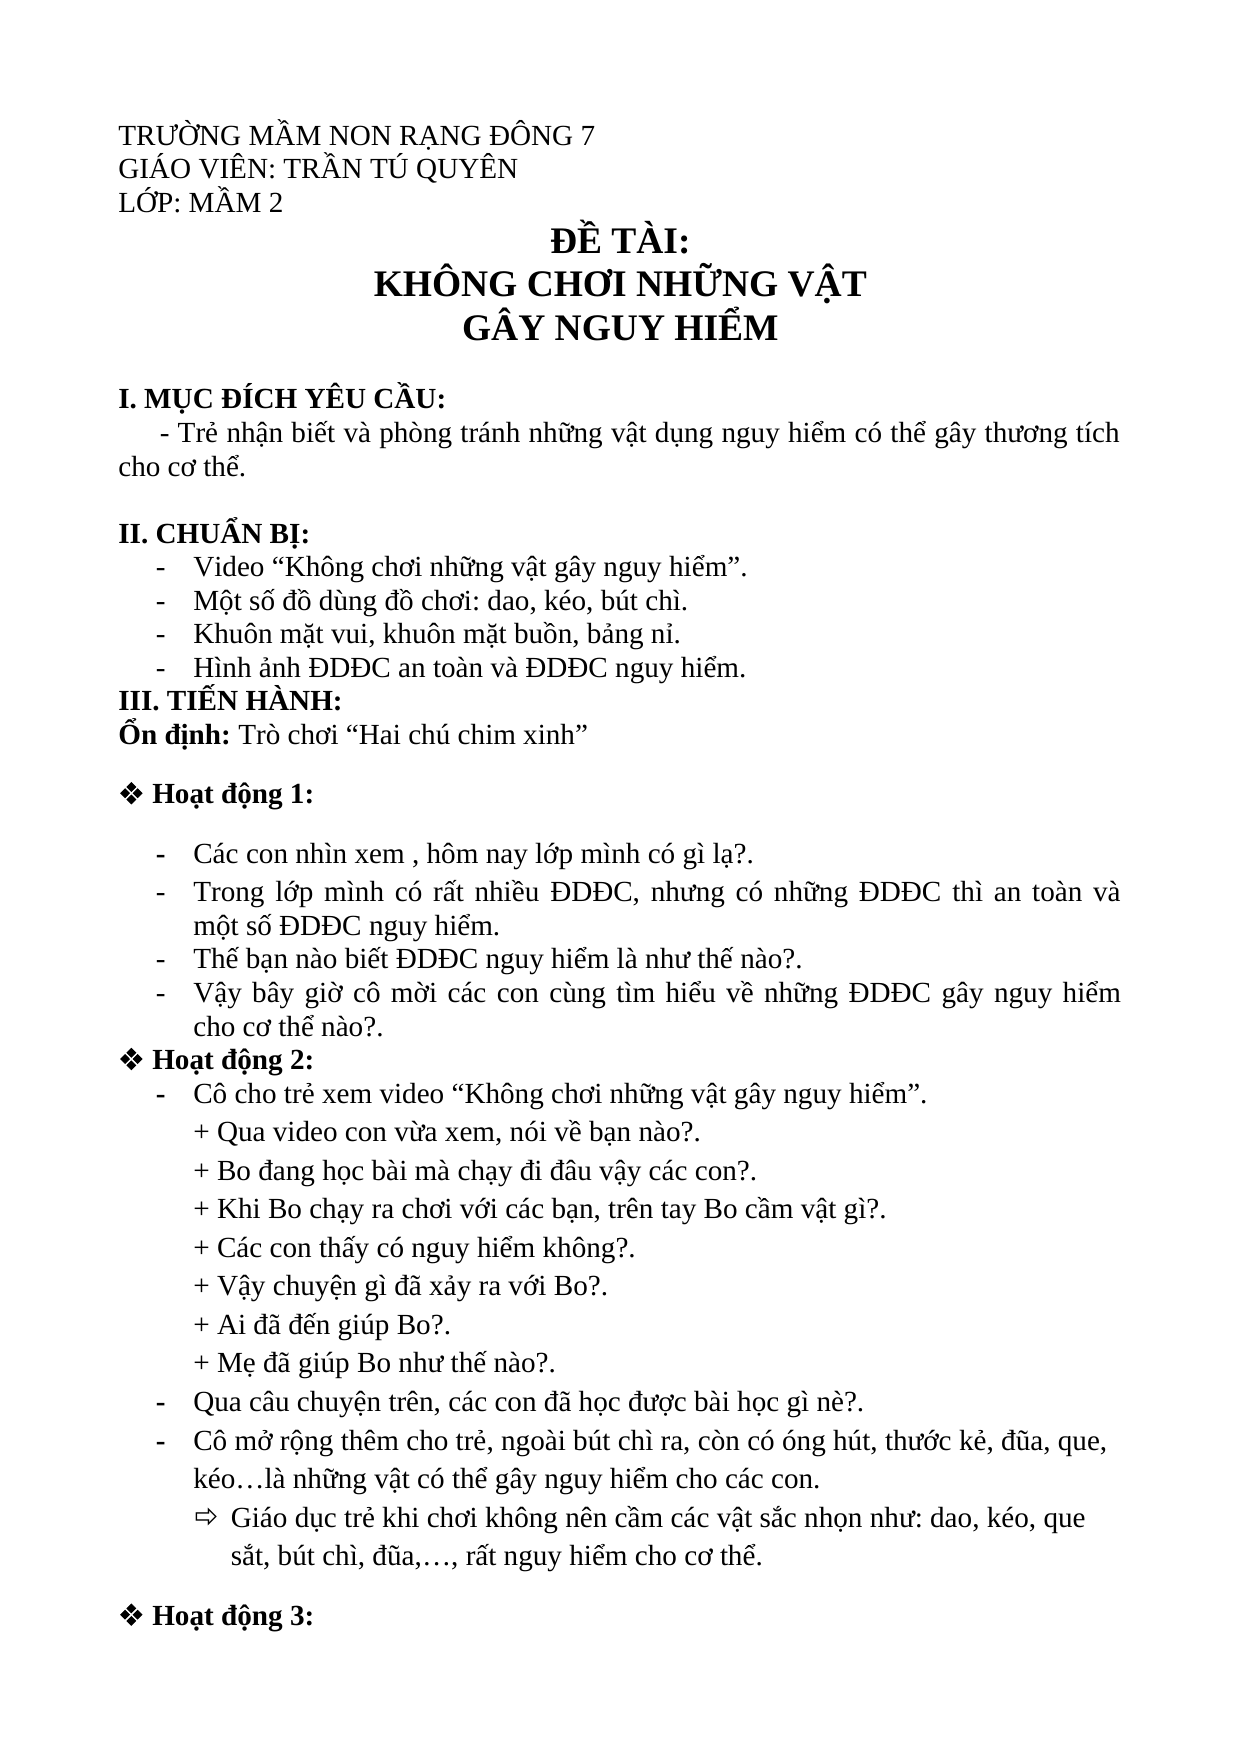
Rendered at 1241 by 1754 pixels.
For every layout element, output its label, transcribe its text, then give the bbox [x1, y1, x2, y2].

list Vậy bây giờ cô mời các con cùng tìm hiểu về những ĐDĐC gây nguy hiểm cho cơ thể nào?. [156, 975, 1122, 1042]
list + Các con thấy có nguy hiểm không?. [193, 1230, 1122, 1263]
list + Bo đang học bài mà chạy đi đâu vậy các con?. [193, 1153, 1122, 1186]
text ĐỀ TÀI: [118, 219, 1122, 262]
list Một số đồ dùng đồ chơi: dao, kéo, bút chì. [156, 583, 1122, 616]
list Các con nhìn xem , hôm nay lớp mình có gì lạ?. [156, 836, 1122, 869]
list Qua câu chuyện trên, các con đã học được bài học gì nè?. [156, 1384, 1122, 1418]
text II. CHUẨN BỊ: [118, 516, 1122, 549]
text I. MỤC ĐÍCH YÊU CẦU: [118, 382, 1122, 415]
list Trong lớp mình có rất nhiều ĐDĐC, nhưng có những ĐDĐC thì an toàn và một số ĐDĐC nguy hiểm. [156, 874, 1122, 942]
text TRƯỜNG MẦM NON RẠNG ĐÔNG 7 [118, 118, 1122, 152]
text Hoạt động 1: [118, 776, 1122, 810]
text III. TIẾN HÀNH: [118, 683, 1122, 717]
list Cô mở rộng thêm cho trẻ, ngoài bút chì ra, còn có óng hút, thước kẻ, đũa, que, kéo…là những vật có thể gây nguy hiểm cho các con. [156, 1423, 1122, 1495]
list Video “Không chơi những vật gây nguy hiểm”. [156, 549, 1122, 583]
list Cô cho trẻ xem video “Không chơi những vật gây nguy hiểm”. [156, 1076, 1122, 1109]
list + Qua video con vừa xem, nói về bạn nào?. [193, 1114, 1122, 1148]
list Giáo dục trẻ khi chơi không nên cầm các vật sắc nhọn như: dao, kéo, que sắt, bút chì, đũa,…, rất nguy hiểm cho cơ thể. [193, 1500, 1122, 1572]
text Hoạt động 2: [118, 1042, 1122, 1076]
text - Trẻ nhận biết và phòng tránh những vật dụng nguy hiểm có thể gây thương tích cho cơ thể. [118, 415, 1122, 482]
list Hình ảnh ĐDĐC an toàn và ĐDĐC nguy hiểm. [156, 650, 1122, 683]
list + Vậy chuyện gì đã xảy ra với Bo?. [193, 1268, 1122, 1302]
list + Khi Bo chạy ra chơi với các bạn, trên tay Bo cầm vật gì?. [193, 1191, 1122, 1225]
text Ổn định: Trò chơi “Hai chú chim xinh” [118, 717, 1122, 751]
text LỚP: MẦM 2 [118, 185, 1122, 219]
text GIÁO VIÊN: TRẦN TÚ QUYÊN [118, 152, 1122, 185]
text Hoạt động 3: [118, 1598, 1122, 1631]
list + Mẹ đã giúp Bo như thế nào?. [193, 1346, 1122, 1379]
list Thế bạn nào biết ĐDĐC nguy hiểm là như thế nào?. [156, 942, 1122, 975]
list + Ai đã đến giúp Bo?. [193, 1307, 1122, 1341]
list Khuôn mặt vui, khuôn mặt buồn, bảng nỉ. [156, 616, 1122, 650]
text KHÔNG CHƠI NHỮNG VẬT [118, 262, 1122, 305]
text GÂY NGUY HIỂM [118, 305, 1122, 348]
